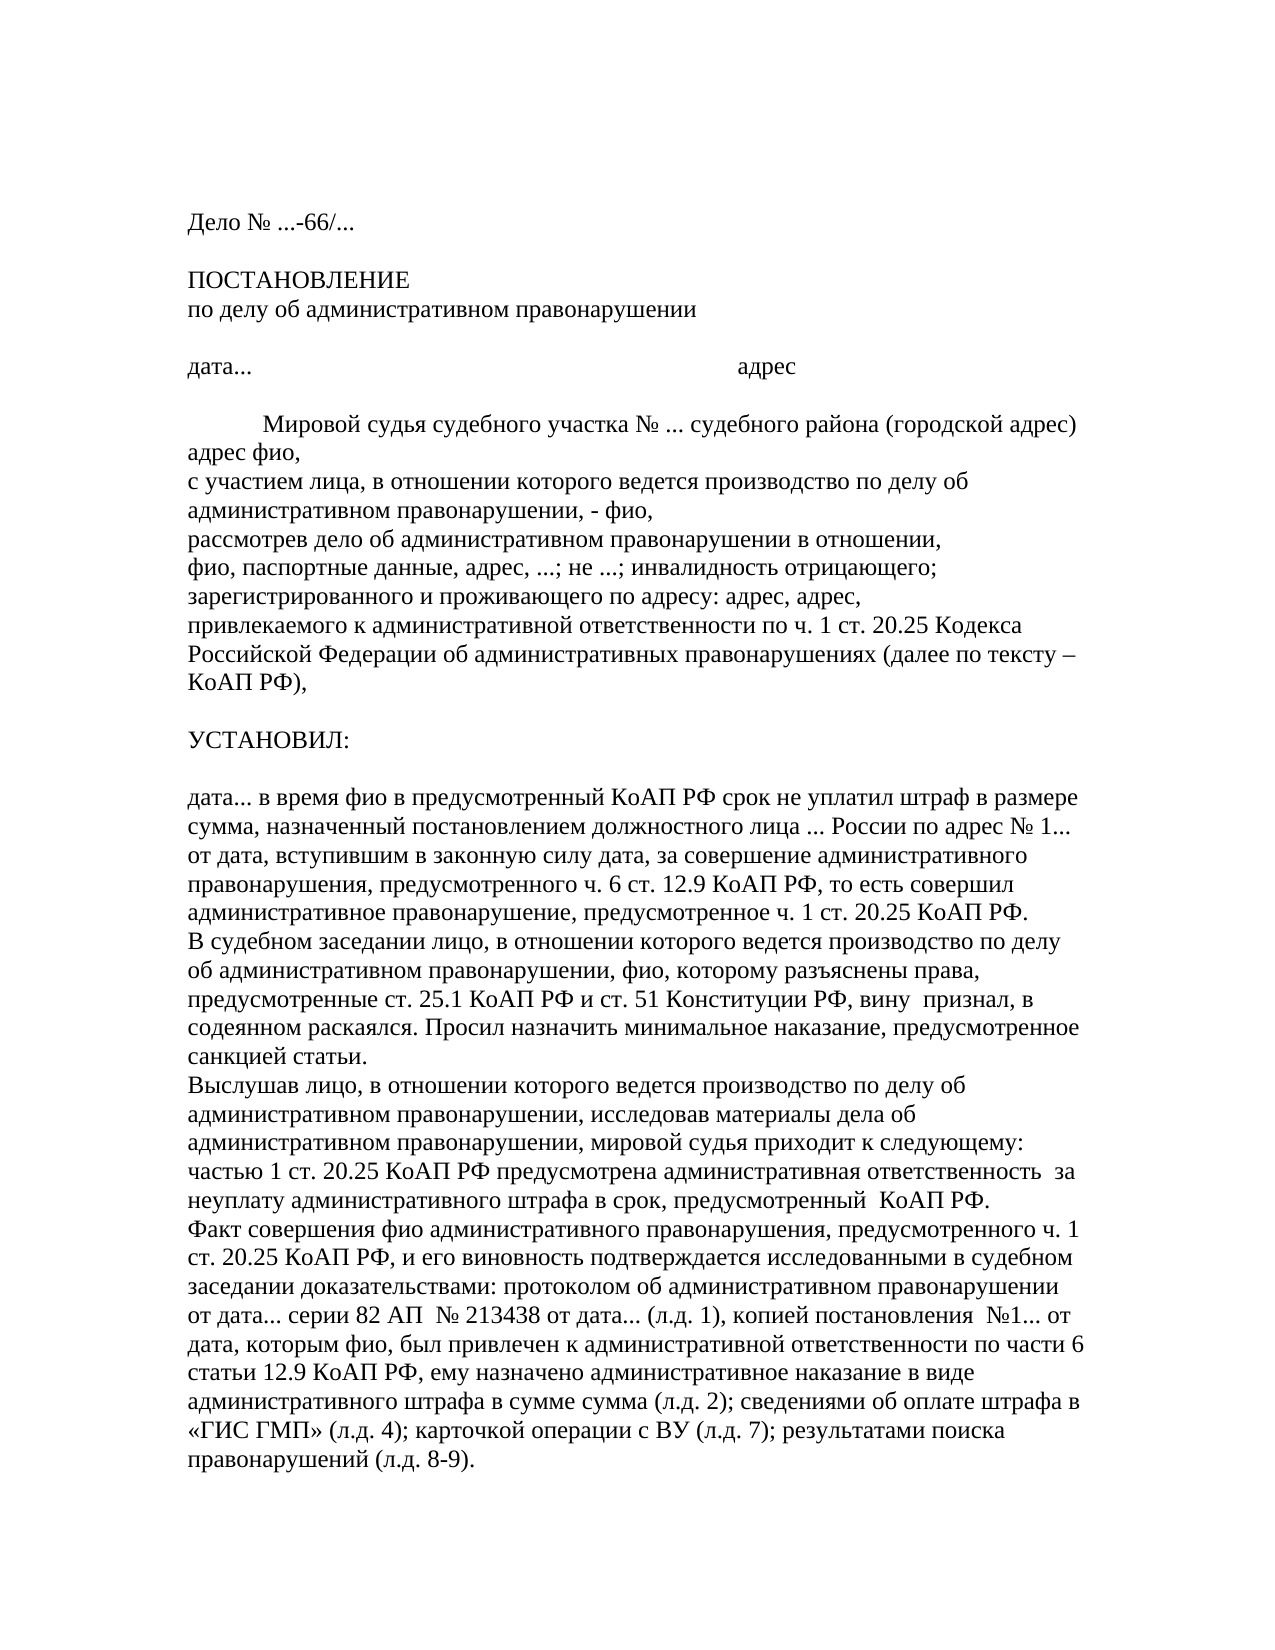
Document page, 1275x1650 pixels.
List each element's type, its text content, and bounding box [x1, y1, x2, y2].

text дата... адрес [187, 351, 1087, 380]
text Факт совершения фио административного правонарушения, предусмотренного ч. 1 ст. 20.25 КоАП РФ, и его виновность подтверждается исследованными в судебном заседании доказательствами: протоколом об административном правонарушении от дата... серии 82 АП № 213438 от дата... (л.д. 1), копией постановления №1... от дата, которым фио, был привлечен к административной ответственности по части 6 статьи 12.9 КоАП РФ, ему назначено административное наказание в виде административного штрафа в сумме сумма (л.д. 2); сведениями об оплате штрафа в «ГИС ГМП» (л.д. 4); карточкой операции с ВУ (л.д. 7); результатами поиска правонарушений (л.д. 8-9). [187, 1214, 1087, 1472]
text ПОСТАНОВЛЕНИЕ [187, 265, 1087, 294]
text привлекаемого к административной ответственности по ч. 1 ст. 20.25 Кодекса Российской Федерации об административных правонарушениях (далее по тексту – КоАП РФ), [187, 610, 1087, 696]
text дата... в время фио в предусмотренный КоАП РФ срок не уплатил штраф в размере сумма, назначенный постановлением должностного лица ... России по адрес № 1... от дата, вступившим в законную силу дата, за совершение административного правонарушения, предусмотренного ч. 6 ст. 12.9 КоАП РФ, то есть совершил административное правонарушение, предусмотренное ч. 1 ст. 20.25 КоАП РФ. [187, 782, 1087, 926]
text фио, паспортные данные, адрес, ...; не ...; инвалидность отрицающего; зарегистрированного и проживающего по адресу: адрес, адрес, [187, 552, 1087, 610]
text УСТАНОВИЛ: [187, 725, 1087, 754]
text частью 1 ст. 20.25 КоАП РФ предусмотрена административная ответственность за неуплату административного штрафа в срок, предусмотренный КоАП РФ. [187, 1156, 1087, 1214]
text Выслушав лицо, в отношении которого ведется производство по делу об административном правонарушении, исследовав материалы дела об административном правонарушении, мировой судья приходит к следующему: [187, 1070, 1087, 1156]
text рассмотрев дело об административном правонарушении в отношении, [187, 524, 1087, 552]
text В судебном заседании лицо, в отношении которого ведется производство по делу об административном правонарушении, фио, которому разъяснены права, предусмотренные ст. 25.1 КоАП РФ и ст. 51 Конституции РФ, вину признал, в содеянном раскаялся. Просил назначить минимальное наказание, предусмотренное санкцией статьи. [187, 926, 1087, 1070]
text с участием лица, в отношении которого ведется производство по делу об административном правонарушении, - фио, [187, 466, 1087, 524]
text Дело № ...-66/... [187, 207, 1087, 236]
text по делу об административном правонарушении [187, 294, 1087, 322]
text Мировой судья судебного участка № ... судебного района (городской адрес) адрес фио, [187, 409, 1087, 466]
